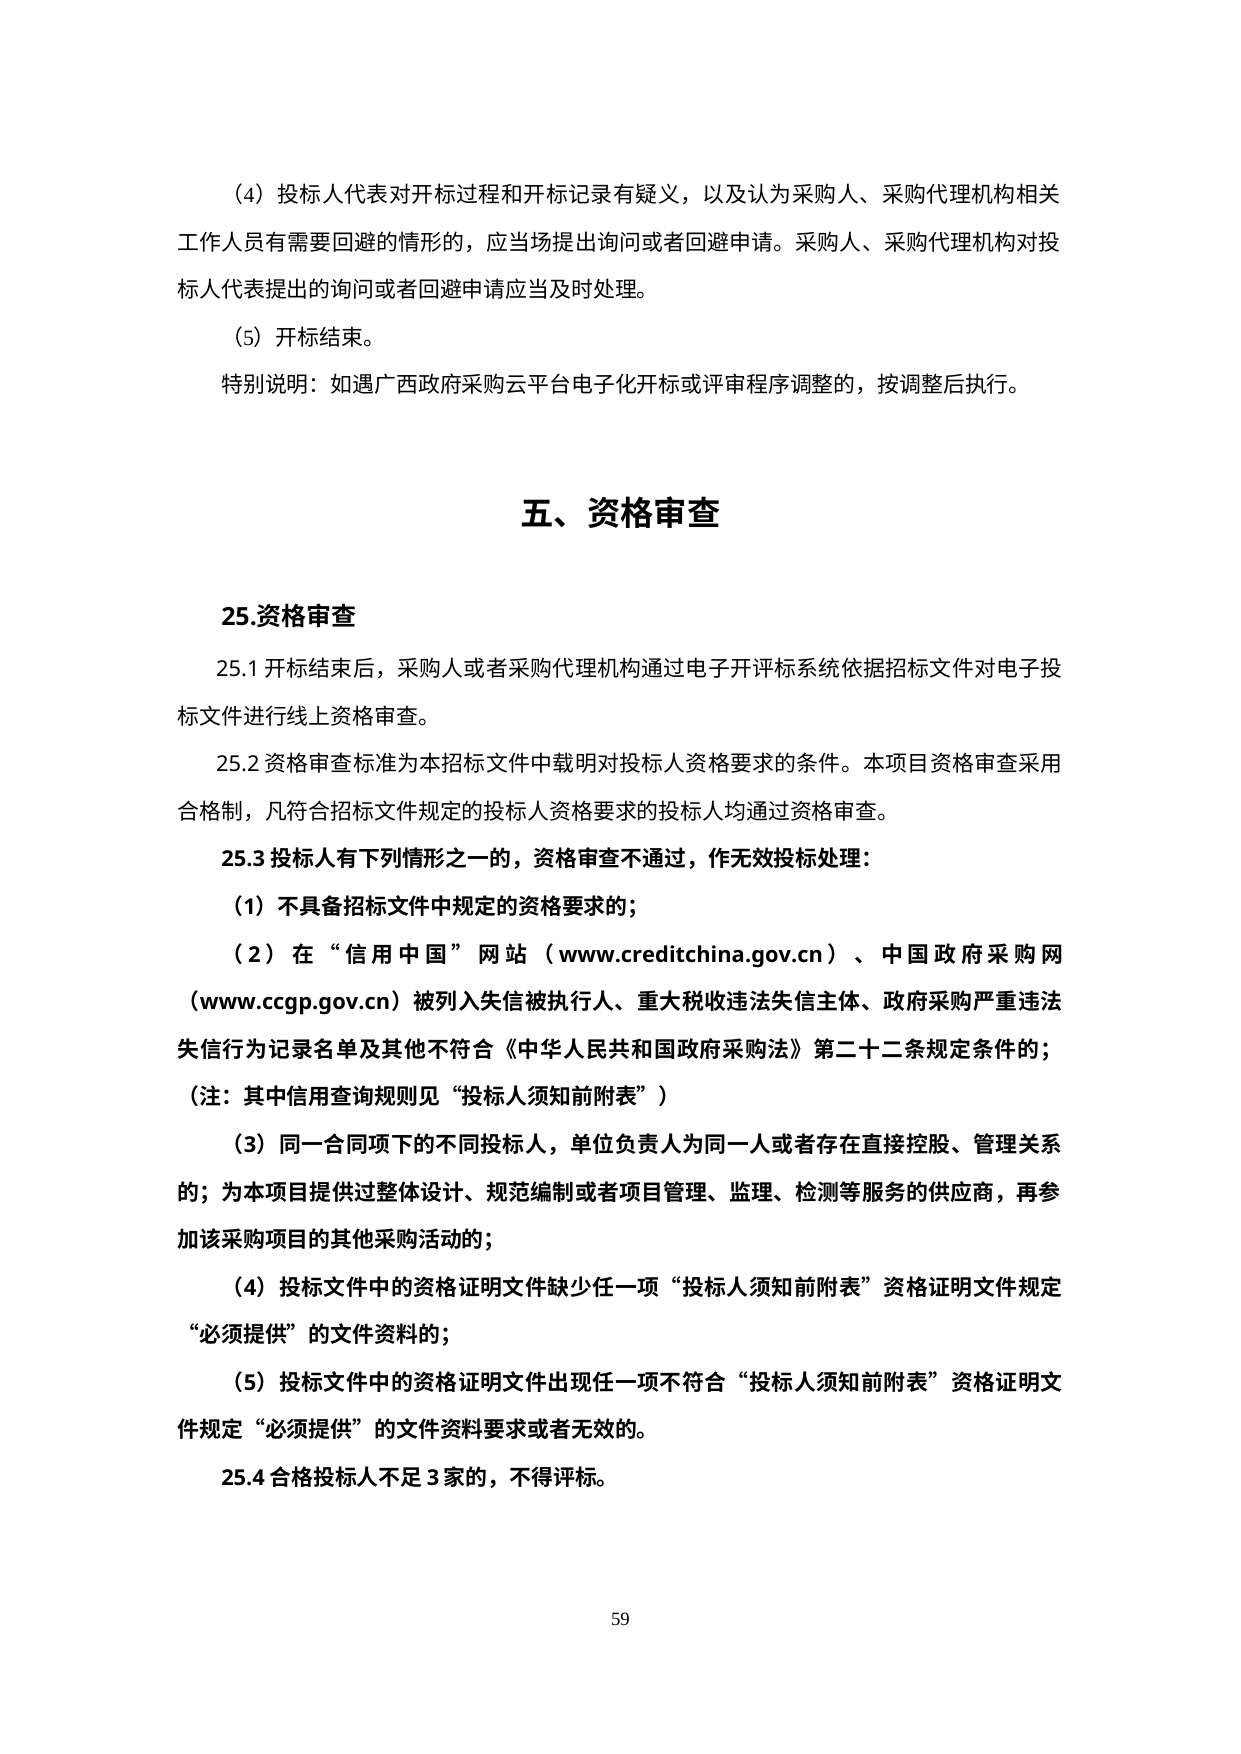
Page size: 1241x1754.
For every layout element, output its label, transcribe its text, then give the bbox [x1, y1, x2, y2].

text （3）同一合同项下的不同投标人，单位负责人为同一人或者存在直接控股、管理关系的；为本项目提供过整体设计、规范编制或者项目管理、监理、检测等服务的供应商，再参加该采购项目的其他采购活动的； [177, 1127, 1063, 1254]
subtitle 25.2资格审查标准为本招标文件中载明对投标人资格要求的条件。本项目资格审查采用合格制，凡符合招标文件规定的投标人资格要求的投标人均通过资格审查。 [177, 746, 1063, 826]
text （1）不具备招标文件中规定的资格要求的； [177, 889, 1063, 921]
subtitle 25.4合格投标人不足3家的，不得评标。 [221, 1460, 1063, 1491]
subtitle 25.3 投标人有下列情形之一的，资格审查不通过，作无效投标处理： [177, 841, 1063, 873]
text （5）投标文件中的资格证明文件出现任一项不符合“投标人须知前附表”资格证明文件规定“必须提供”的文件资料要求或者无效的。 [177, 1364, 1063, 1444]
text 特别说明：如遇广西政府采购云平台电子化开标或评审程序调整的，按调整后执行。 [177, 367, 1063, 399]
subtitle 25.资格审查 [221, 597, 1063, 633]
text （5）开标结束。 [177, 320, 1063, 351]
text （2）在“信用中国”网站（www.creditchina.gov.cn）、中国政府采购网（www.ccgp.gov.cn）被列入失信被执行人、重大税收违法失信主体、政府采购严重违法失信行为记录名单及其他不符合《中华人民共和国政府采购法》第二十二条规定条件的；（注：其中信用查询规则见“投标人须知前附表”） [177, 937, 1063, 1111]
subtitle 五、资格审查 [177, 486, 1063, 535]
subtitle 25.1开标结束后，采购人或者采购代理机构通过电子开评标系统依据招标文件对电子投标文件进行线上资格审查。 [177, 651, 1063, 731]
text （4）投标文件中的资格证明文件缺少任一项“投标人须知前附表”资格证明文件规定“必须提供”的文件资料的； [177, 1269, 1063, 1349]
text （4）投标人代表对开标过程和开标记录有疑义，以及认为采购人、采购代理机构相关工作人员有需要回避的情形的，应当场提出询问或者回避申请。采购人、采购代理机构对投标人代表提出的询问或者回避申请应当及时处理。 [177, 177, 1063, 304]
